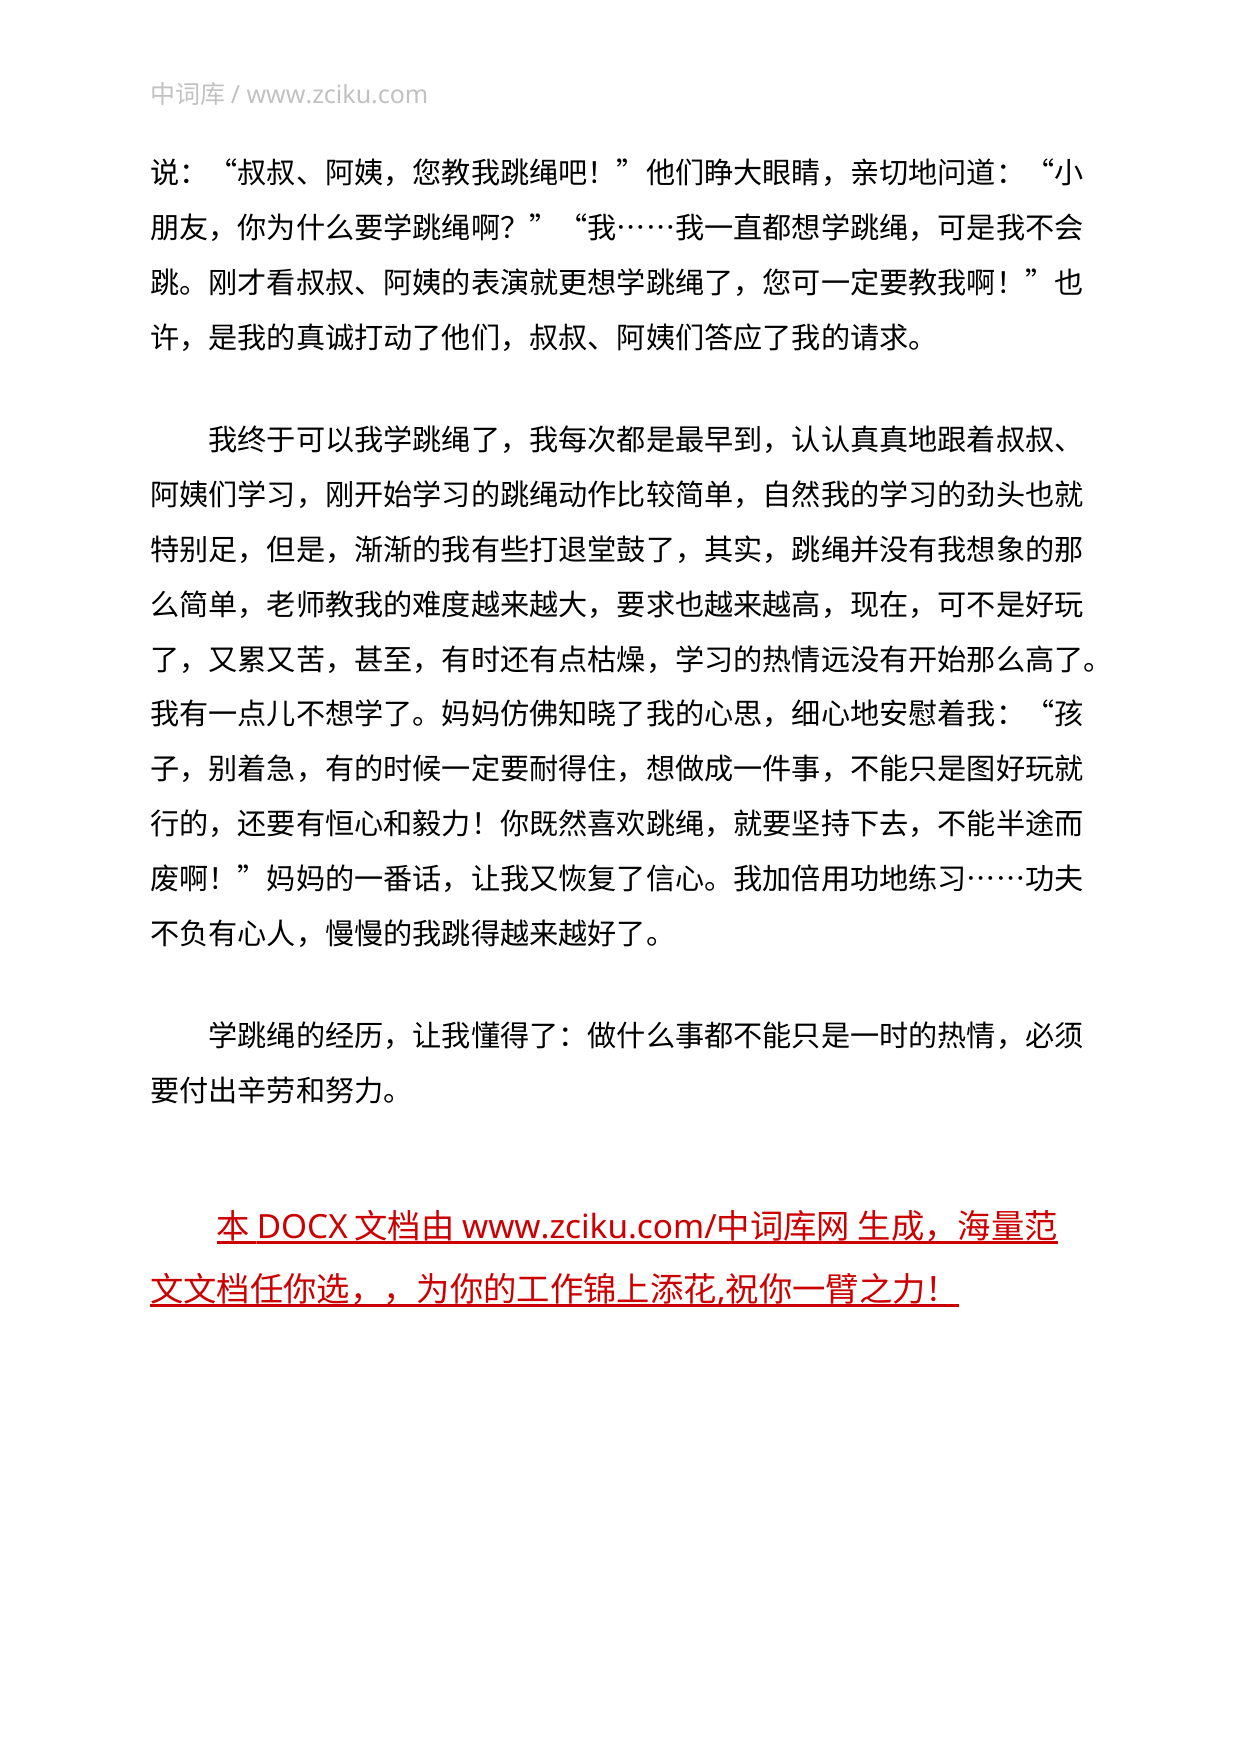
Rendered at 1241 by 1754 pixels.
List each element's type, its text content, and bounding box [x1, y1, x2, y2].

text 我终于可以我学跳绳了，我每次都是最早到，认认真真地跟着叔叔、阿姨们学习，刚开始学习的跳绳动作比较简单，自然我的学习的劲头也就特别足，但是，渐渐的我有些打退堂鼓了，其实，跳绳并没有我想象的那么简单，老师教我的难度越来越大，要求也越来越高，现在，可不是好玩了，又累又苦，甚至，有时还有点枯燥，学习的热情远没有开始那么高了。我有一点儿不想学了。妈妈仿佛知晓了我的心思，细心地安慰着我：“孩子，别着急，有的时候一定要耐得住，想做成一件事，不能只是图好玩就行的，还要有恒心和毅力！你既然喜欢跳绳，就要坚持下去，不能半途而废啊！”妈妈的一番话，让我又恢复了信心。我加倍用功地练习……功夫不负有心人，慢慢的我跳得越来越好了。 [150, 416, 1090, 953]
text 本DOCX文档由 www.zciku.com/中词库网 生成，海量范文文档任你选，，为你的工作锦上添花,祝你一臂之力！ [150, 1200, 1090, 1311]
text 学跳绳的经历，让我懂得了：做什么事都不能只是一时的热情，必须要付出辛劳和努力。 [150, 1012, 1090, 1109]
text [150, 150, 1090, 357]
